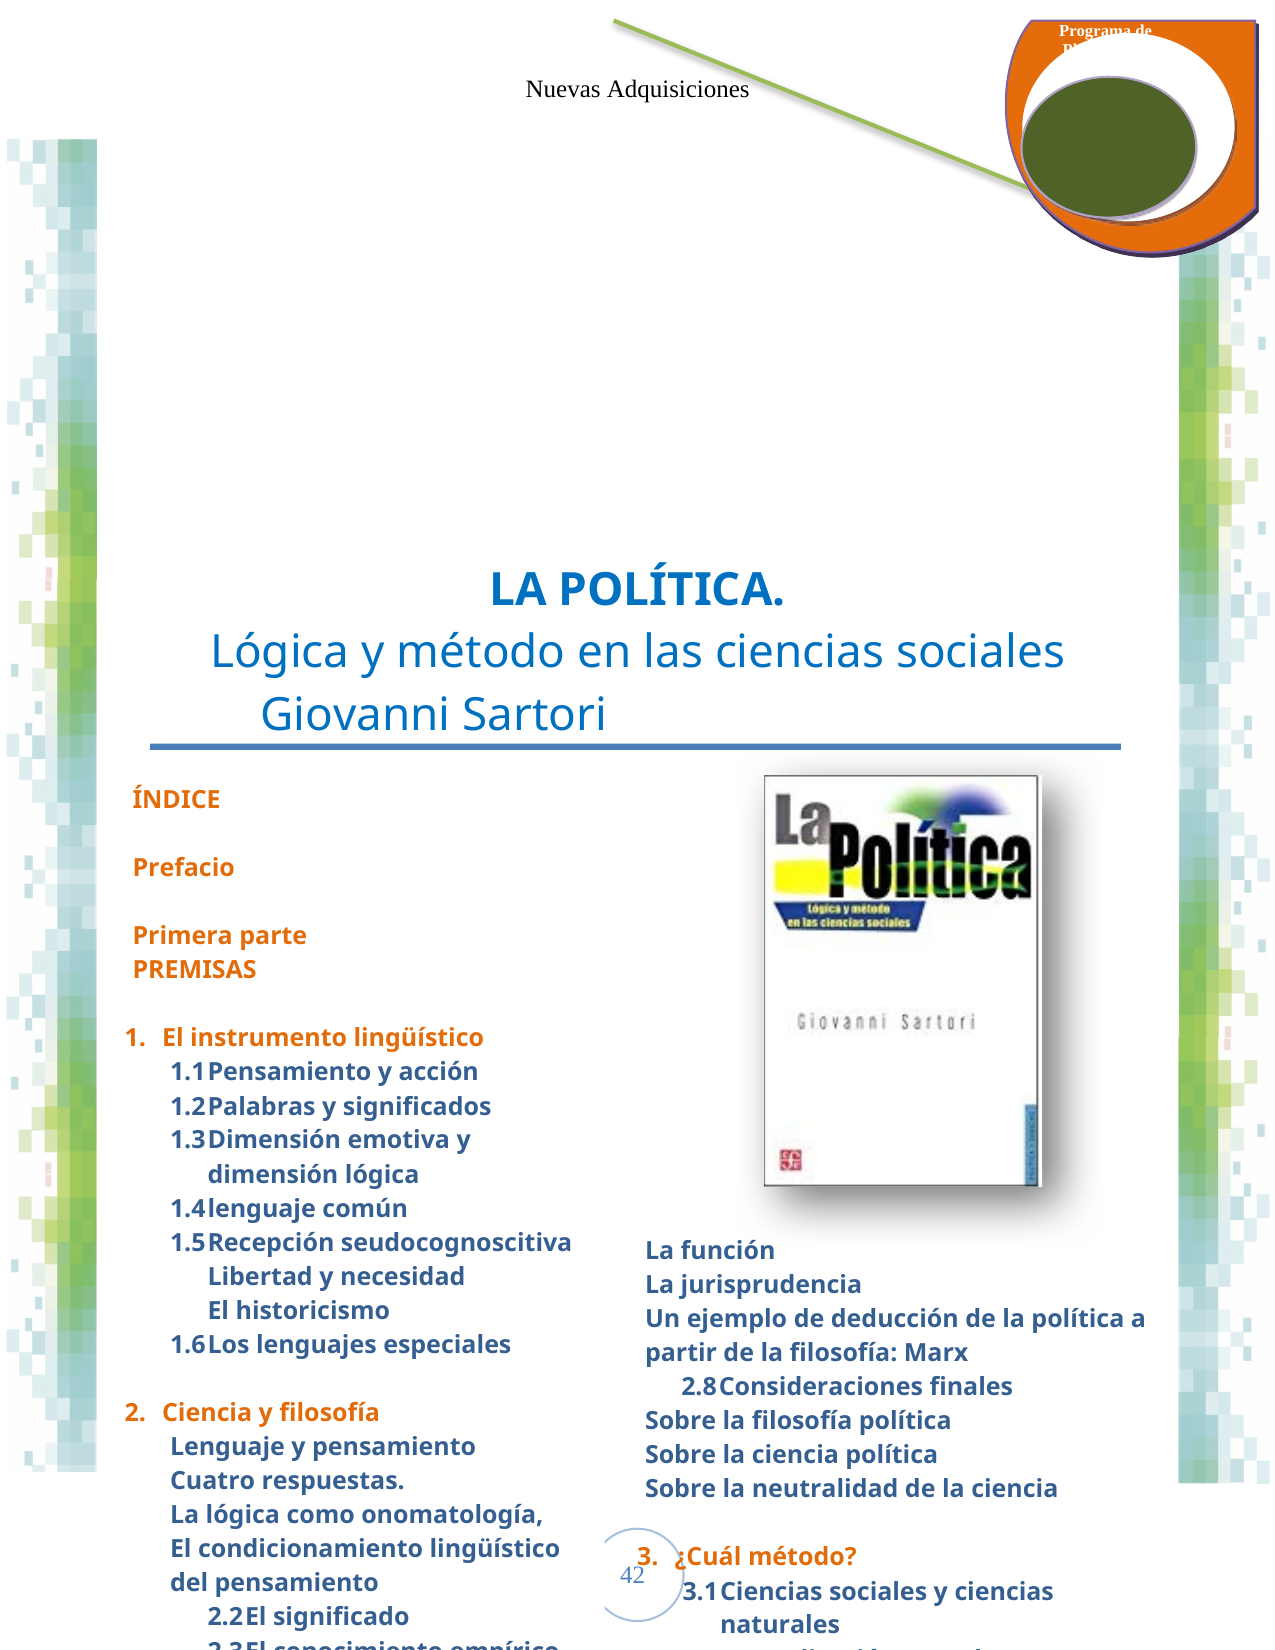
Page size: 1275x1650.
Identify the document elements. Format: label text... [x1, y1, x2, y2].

text Giovanni Sartori [150, 681, 1125, 744]
picture [764, 775, 1043, 1187]
text Lógica y método en las ciencias sociales [150, 619, 1125, 681]
picture [7, 140, 97, 1471]
text LA POLÍTICA. [150, 557, 1125, 619]
picture [1179, 136, 1270, 1483]
